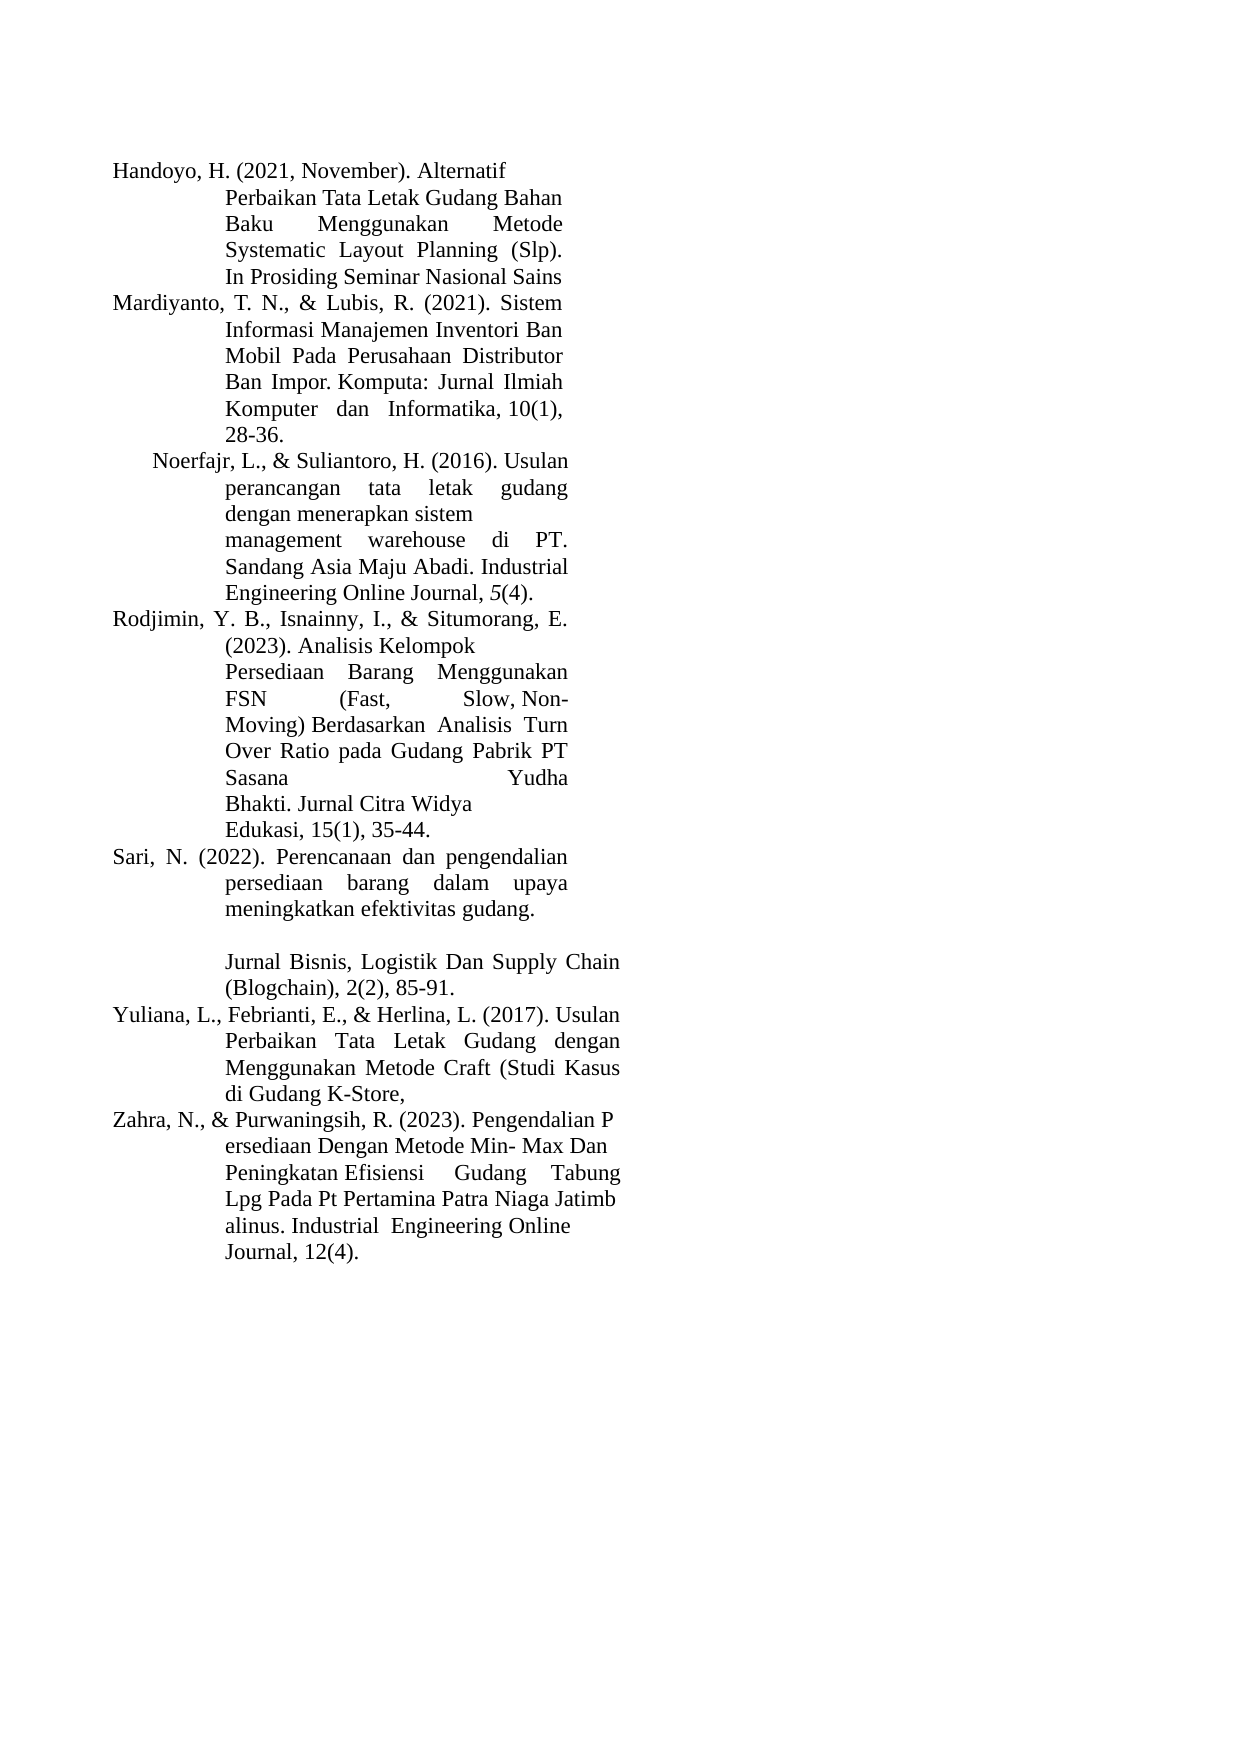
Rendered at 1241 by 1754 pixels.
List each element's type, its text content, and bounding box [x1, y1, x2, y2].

list Jurnal Bisnis, Logistik Dan Supply Chain (Blogchain), 2(2), 85-91. [112, 948, 606, 1001]
text Handoyo, H. (2021, November). Alternatif Perbaikan Tata Letak Gudang Bahan Baku Menggunakan Metode Systematic Layout Planning (Slp). In Prosiding Seminar Nasional Sains [112, 157, 563, 289]
list Noerfajr, L., & Suliantoro, H. (2016). Usulan perancangan tata letak gudang dengan menerapkan sistem management warehouse di PT. Sandang Asia Maju Abadi. Industrial Engineering Online Journal, 5(4). [108, 447, 568, 606]
list Yuliana, L., Febrianti, E., & Herlina, L. (2017). Usulan Perbaikan Tata Letak Gudang dengan Menggunakan Metode Craft (Studi Kasus di Gudang K-Store, [112, 1001, 606, 1106]
text Mardiyanto, T. N., & Lubis, R. (2021). Sistem Informasi Manajemen Inventori Ban Mobil Pada Perusahaan Distributor Ban Impor. Komputa: Jurnal Ilmiah Komputer dan Informatika, 10(1), 28-36. [112, 289, 563, 447]
list Rodjimin, Y. B., Isnainny, I., & Situmorang, E. (2023). Analisis Kelompok Persediaan Barang Menggunakan FSN (Fast, Slow, Non-Moving) Berdasarkan Analisis Turn Over Ratio pada Gudang Pabrik PT Sasana Yudha Bhakti. Jurnal Citra Widya Edukasi, 15(1), 35-44. [112, 606, 568, 843]
list Zahra, N., & Purwaningsih, R. (2023). Pengendalian Persediaan Dengan Metode Min- Max Dan Peningkatan Efisiensi Gudang Tabung Lpg Pada Pt Pertamina Patra Niaga Jatimbalinus. Industrial Engineering Online Journal, 12(4). [112, 1106, 606, 1264]
list Sari, N. (2022). Perencanaan dan pengendalian persediaan barang dalam upaya meningkatkan efektivitas gudang. [112, 843, 568, 922]
